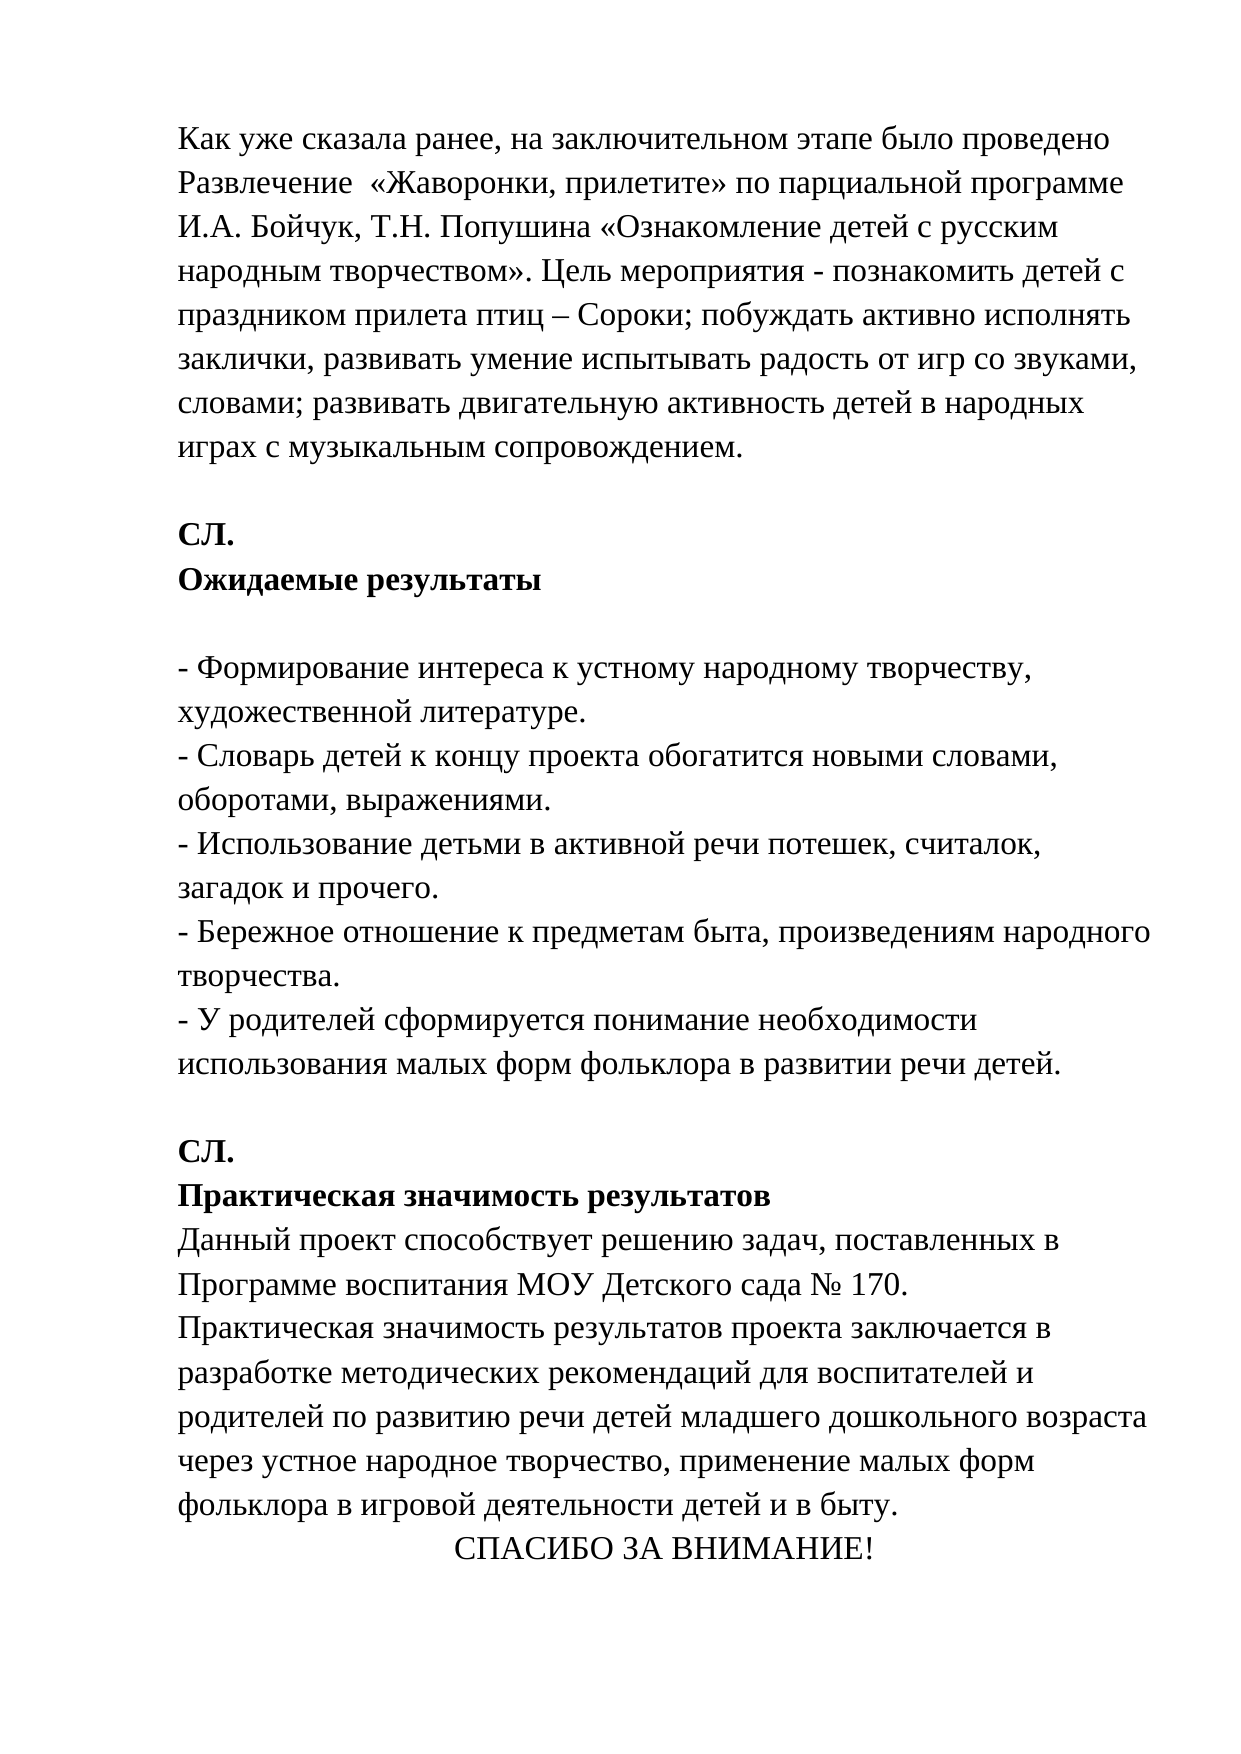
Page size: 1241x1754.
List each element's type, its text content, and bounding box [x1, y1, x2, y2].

subtitle Практическая значимость результатов [177, 1176, 1152, 1214]
subtitle Ожидаемые результаты [177, 559, 1152, 597]
text Данный проект способствует решению задач, поставленных в Программе воспитания МОУ Детского сада № 170. [177, 1220, 1152, 1302]
text - Использование детьми в активной речи потешек, считалок, загадок и прочего. [177, 823, 1152, 906]
text Как уже сказала ранее, на заключительном этапе было проведено Развлечение «Жаворонки, прилетите» по парциальной программе И.А. Бойчук, Т.Н. Попушина «Ознакомление детей с русским народным творчеством». Цель мероприятия - познакомить детей с праздником прилета птиц – Сороки; побуждать активно исполнять заклички, развивать умение испытывать радость от игр со звуками, словами; развивать двигательную активность детей в народных играх с музыкальным сопровождением. [177, 118, 1152, 465]
text - Словарь детей к концу проекта обогатится новыми словами, оборотами, выражениями. [177, 735, 1152, 817]
text СЛ. [177, 515, 1152, 553]
text СЛ. [177, 1132, 1152, 1170]
text Практическая значимость результатов проекта заключается в разработке методических рекомендаций для воспитателей и родителей по развитию речи детей младшего дошкольного возраста через устное народное творчество, применение малых форм фольклора в игровой деятельности детей и в быту. [177, 1308, 1152, 1522]
text СПАСИБО ЗА ВНИМАНИЕ! [177, 1528, 1152, 1566]
text - У родителей сформируется понимание необходимости использования малых форм фольклора в развитии речи детей. [177, 999, 1152, 1082]
text - Бережное отношение к предметам быта, произведениям народного творчества. [177, 911, 1152, 994]
text - Формирование интереса к устному народному творчеству, художественной литературе. [177, 647, 1152, 729]
